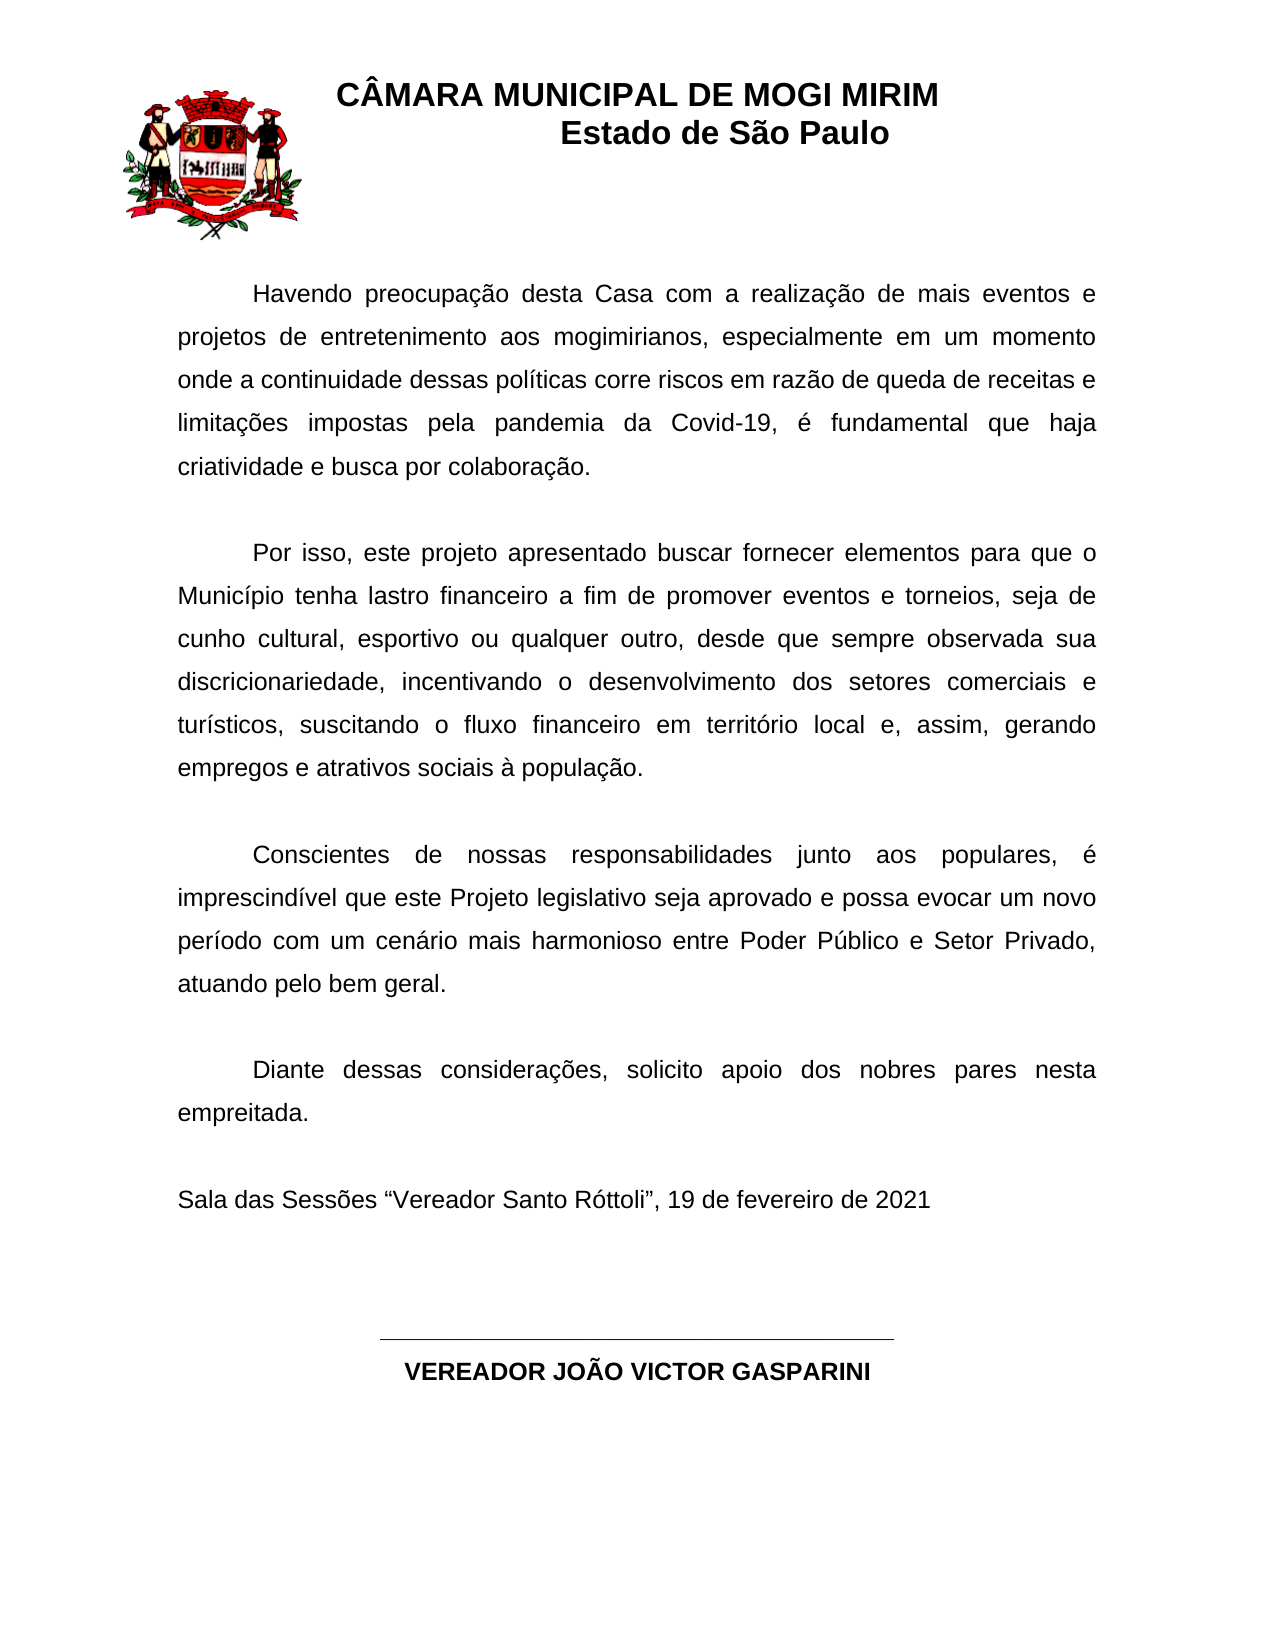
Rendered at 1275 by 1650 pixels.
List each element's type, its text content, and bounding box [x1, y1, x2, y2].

text VEREADOR JOÃO VICTOR GASPARINI [177, 1357, 1098, 1386]
text Conscientes de nossas responsabilidades junto aos populares, é imprescindível que este Projeto legislativo seja aprovado e possa evocar um novo período com um cenário mais harmonioso entre Poder Público e Setor Privado, atuando pelo bem geral. [177, 840, 1098, 998]
text _____________________________________ [177, 1314, 1098, 1343]
text Havendo preocupação desta Casa com a realização de mais eventos e projetos de entretenimento aos mogimirianos, especialmente em um momento onde a continuidade dessas políticas corre riscos em razão de queda de receitas e limitações impostas pela pandemia da Covid-19, é fundamental que haja criatividade e busca por colaboração. [177, 279, 1098, 480]
text Diante dessas considerações, solicito apoio dos nobres pares nesta empreitada. [177, 1055, 1098, 1127]
text Por isso, este projeto apresentado buscar fornecer elementos para que o Município tenha lastro financeiro a fim de promover eventos e torneios, seja de cunho cultural, esportivo ou qualquer outro, desde que sempre observada sua discricionariedade, incentivando o desenvolvimento dos setores comerciais e turísticos, suscitando o fluxo financeiro em território local e, assim, gerando empregos e atrativos sociais à população. [177, 538, 1098, 782]
picture [122, 90, 303, 241]
text Sala das Sessões “Vereador Santo Róttoli”, 19 de fevereiro de 2021 [177, 1185, 1098, 1213]
